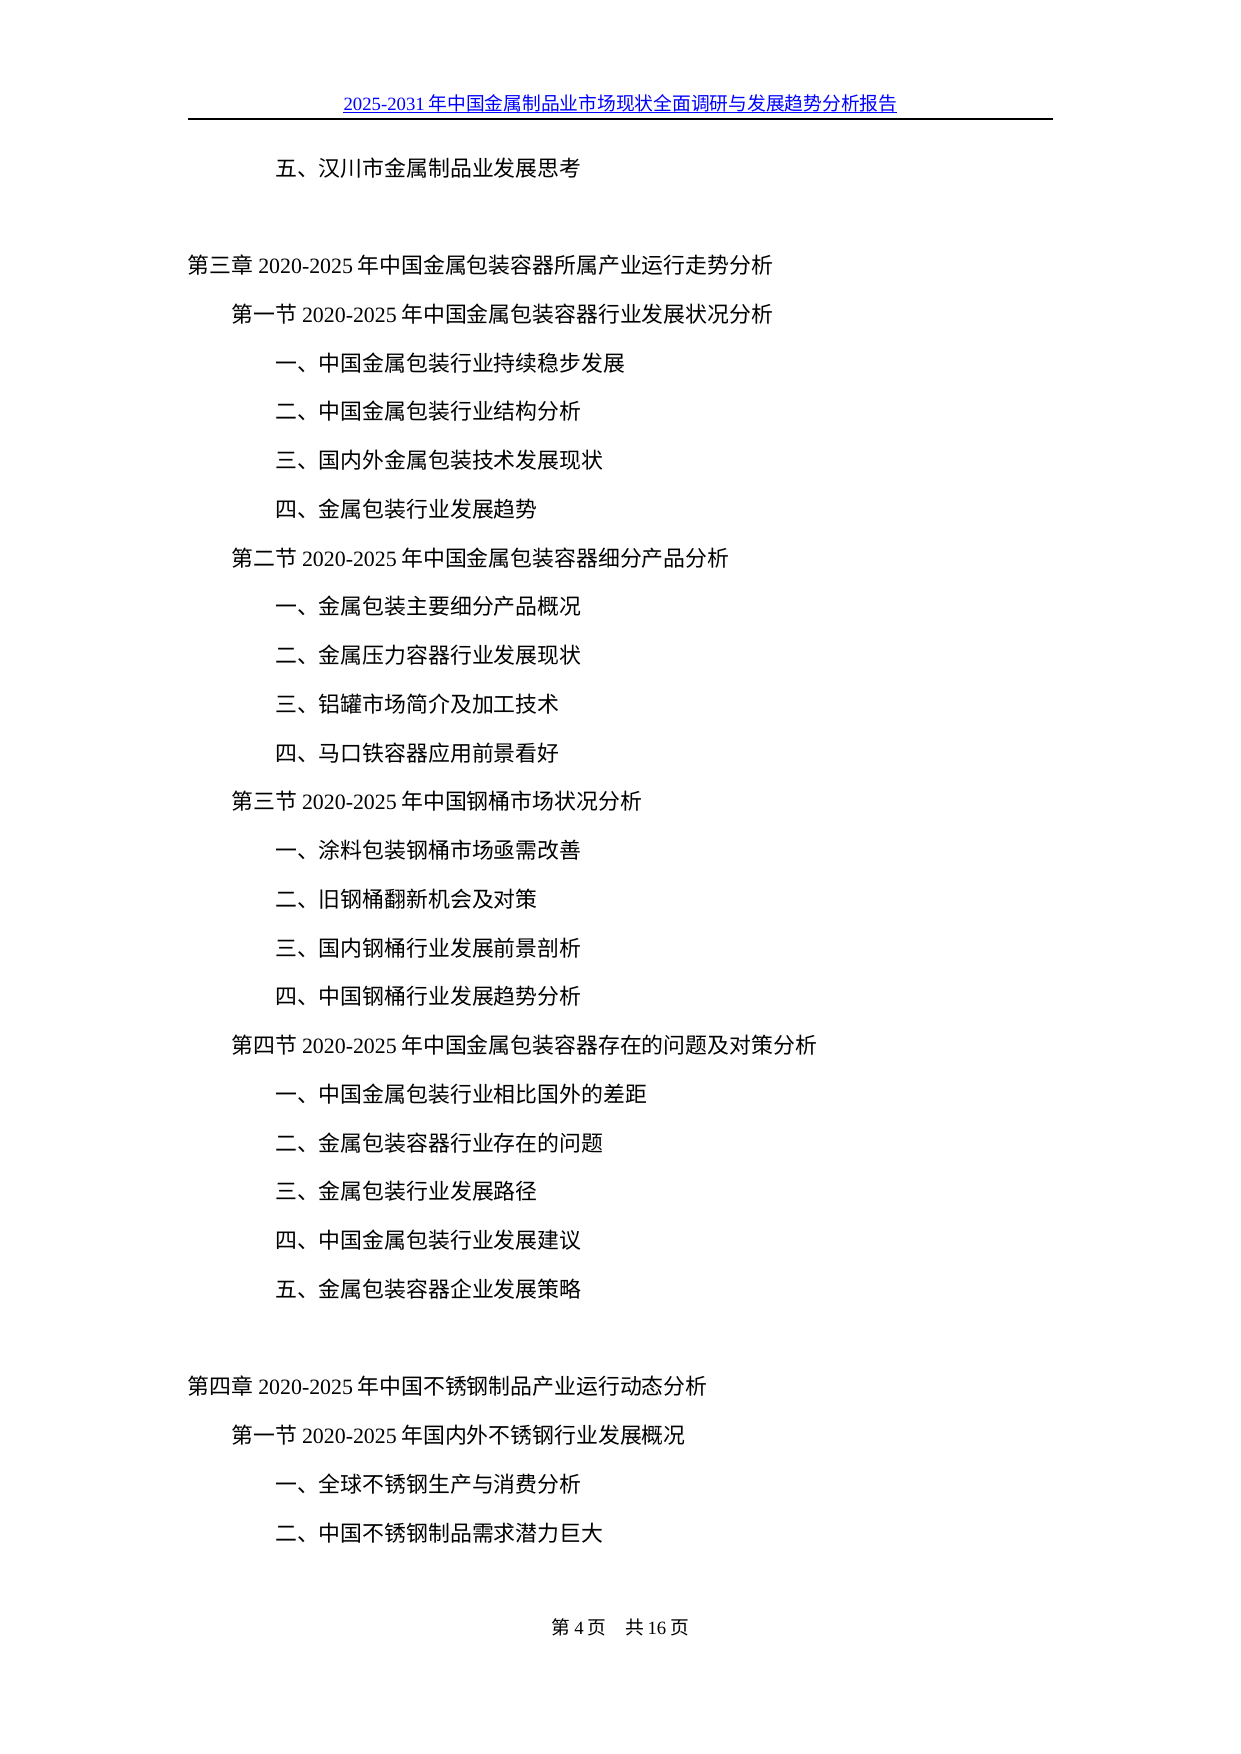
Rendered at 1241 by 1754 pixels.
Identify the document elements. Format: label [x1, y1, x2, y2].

text [187, 150, 1053, 1548]
